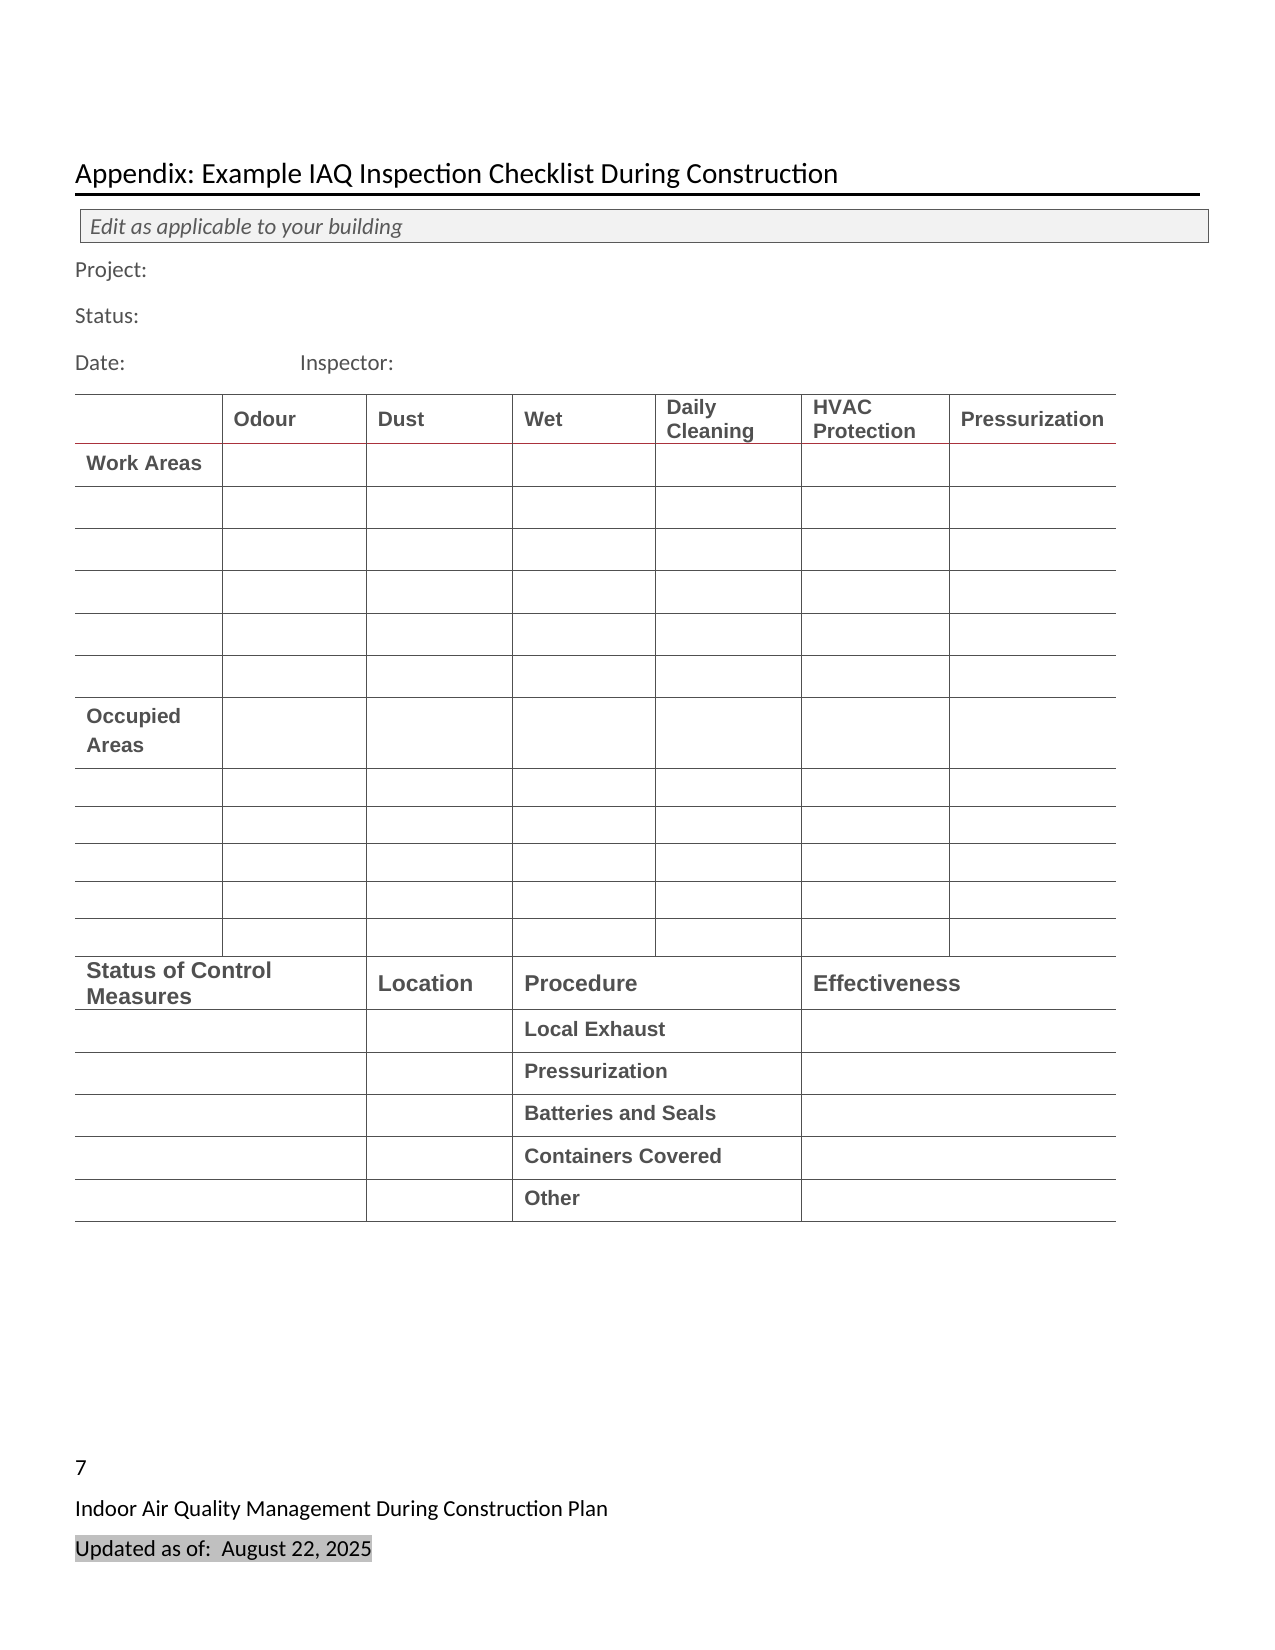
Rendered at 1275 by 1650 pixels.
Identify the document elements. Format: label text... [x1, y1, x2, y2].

table_cell [656, 844, 801, 881]
table_cell [950, 698, 1116, 768]
table_cell [223, 769, 366, 806]
table_cell [367, 656, 512, 697]
table_cell [75, 807, 222, 843]
table_cell [513, 807, 655, 843]
table_cell [656, 698, 801, 768]
table_cell [367, 919, 512, 956]
table_cell [950, 487, 1116, 528]
table_cell [950, 656, 1116, 697]
table_cell [223, 571, 366, 612]
table_cell [950, 844, 1116, 881]
table_cell [75, 1053, 366, 1094]
table_header Dust [367, 395, 512, 443]
table_cell [223, 614, 366, 655]
table_cell [75, 844, 222, 881]
table_cell [802, 919, 949, 956]
table_cell [656, 656, 801, 697]
table_cell [802, 698, 949, 768]
table_cell Local Exhaust [513, 1010, 801, 1052]
table_cell [802, 844, 949, 881]
table_cell [223, 656, 366, 697]
table_cell [367, 571, 512, 612]
table_header Pressurization [950, 395, 1116, 443]
table_cell [513, 882, 655, 918]
table_cell Location [367, 957, 512, 1009]
table_cell [950, 919, 1116, 956]
table_cell [656, 571, 801, 612]
table_header [75, 395, 222, 443]
table_cell [75, 1095, 366, 1136]
table_cell [656, 487, 801, 528]
table_cell Pressurization [513, 1053, 801, 1094]
table_cell [367, 487, 512, 528]
table_cell [367, 614, 512, 655]
table_cell Effectiveness [802, 957, 1116, 1009]
table_cell [367, 807, 512, 843]
table_cell [802, 444, 949, 486]
table_cell [513, 698, 655, 768]
table_cell Procedure [513, 957, 801, 1009]
table_header HVAC Protection [802, 395, 949, 443]
table_cell [950, 882, 1116, 918]
text Status: [75, 302, 1200, 330]
table_cell [223, 807, 366, 843]
table_cell [223, 529, 366, 570]
table_cell [802, 882, 949, 918]
text Edit as applicable to your building [81, 210, 1208, 242]
table_cell [75, 656, 222, 697]
table_cell [367, 882, 512, 918]
table_cell [75, 1180, 366, 1221]
table_cell [223, 698, 366, 768]
table_cell [950, 807, 1116, 843]
table_cell [367, 769, 512, 806]
table_cell [367, 529, 512, 570]
table_cell [802, 1095, 1116, 1136]
table_cell [656, 444, 801, 486]
table_cell [223, 882, 366, 918]
table_cell [223, 444, 366, 486]
table_cell [513, 571, 655, 612]
table_cell [223, 487, 366, 528]
table_cell [75, 1137, 366, 1178]
table_cell [367, 1053, 512, 1094]
table_cell Status of Control Measures [75, 957, 366, 1009]
table_cell [950, 614, 1116, 655]
table_cell [656, 769, 801, 806]
table_header Wet [513, 395, 655, 443]
table_cell [656, 529, 801, 570]
table_cell [367, 1180, 512, 1221]
table_cell [75, 919, 222, 956]
table_cell [75, 571, 222, 612]
table_cell [223, 919, 366, 956]
table_cell [802, 614, 949, 655]
table_cell [75, 882, 222, 918]
table_cell [223, 844, 366, 881]
table_cell [367, 444, 512, 486]
table_cell [950, 529, 1116, 570]
table_cell [656, 882, 801, 918]
table_cell [950, 769, 1116, 806]
table_cell [950, 571, 1116, 612]
text Date: Inspector: [75, 348, 1200, 376]
table_cell [367, 844, 512, 881]
table_cell [802, 1053, 1116, 1094]
table_cell [802, 769, 949, 806]
table_cell [802, 1180, 1116, 1221]
table_header Daily Cleaning [656, 395, 801, 443]
table_cell [950, 444, 1116, 486]
table_cell [513, 444, 655, 486]
table_cell [513, 769, 655, 806]
table_cell Containers Covered [513, 1137, 801, 1178]
table_cell Other [513, 1180, 801, 1221]
table_cell [513, 919, 655, 956]
table_cell [802, 571, 949, 612]
table_cell [367, 698, 512, 768]
table_cell [656, 807, 801, 843]
table_cell [367, 1010, 512, 1052]
table_cell [802, 1137, 1116, 1178]
table_cell [802, 656, 949, 697]
table_cell [75, 769, 222, 806]
table_cell Work Areas [75, 444, 222, 486]
table_cell [513, 529, 655, 570]
table_cell [367, 1095, 512, 1136]
table_cell [75, 1010, 366, 1052]
table_cell [513, 844, 655, 881]
table_cell [75, 614, 222, 655]
table_cell Occupied Areas [75, 698, 222, 768]
text Project: [75, 256, 1200, 284]
table_cell [802, 529, 949, 570]
table_cell [802, 487, 949, 528]
table_cell [802, 1010, 1116, 1052]
table_cell [367, 1137, 512, 1178]
table_cell [513, 487, 655, 528]
table_cell [75, 487, 222, 528]
table_cell [513, 656, 655, 697]
table_cell [802, 807, 949, 843]
table_cell [513, 614, 655, 655]
text Appendix: Example IAQ Inspection Checklist During Construction [75, 156, 1200, 193]
table_cell [656, 614, 801, 655]
table_cell [75, 529, 222, 570]
table_cell Batteries and Seals [513, 1095, 801, 1136]
table_header Odour [223, 395, 366, 443]
table_cell [656, 919, 801, 956]
